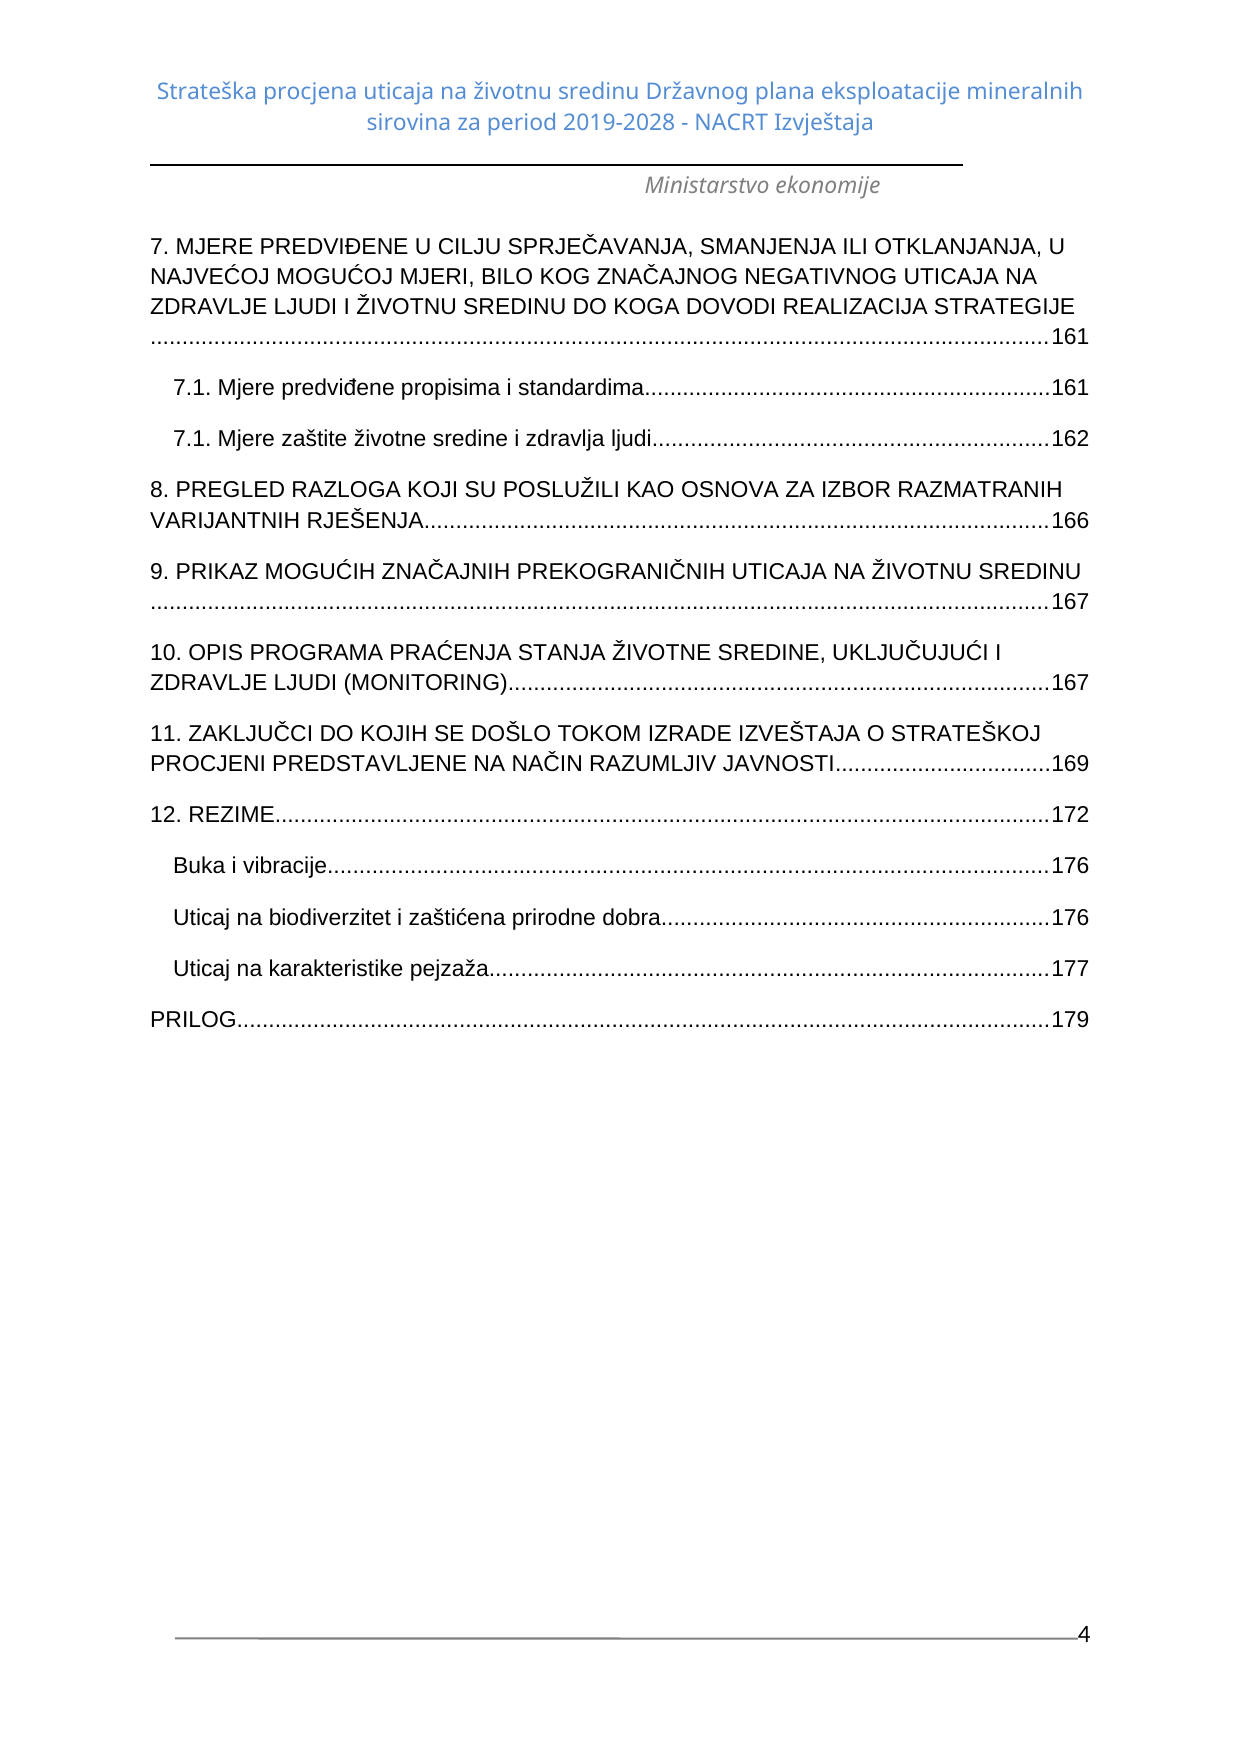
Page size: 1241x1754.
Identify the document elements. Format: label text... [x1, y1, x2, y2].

text 7.1. Mjere predviđene propisima i standardima 161 [173, 374, 1090, 401]
text Uticaj na biodiverzitet i zaštićena prirodne dobra 176 [173, 903, 1090, 930]
text 12. REZIME 172 [150, 801, 1090, 828]
text PRILOG 179 [150, 1006, 1090, 1032]
text 7.1. Mjere zaštite životne sredine i zdravlja ljudi 162 [173, 425, 1090, 452]
text 11. ZAKLJUČCI DO KOJIH SE DOŠLO TOKOM IZRADE IZVEŠTAJA O STRATEŠKOJ PROCJENI PREDSTAVLJENE NA NAČIN RAZUMLJIV JAVNOSTI 169 [150, 720, 1090, 777]
text Uticaj na karakteristike pejzaža 177 [173, 954, 1090, 981]
text Buka i vibracije 176 [173, 852, 1090, 879]
text 10. OPIS PROGRAMA PRAĆENJA STANJA ŽIVOTNE SREDINE, UKLJUČUJUĆI I ZDRAVLJE LJUDI (MONITORING) 167 [150, 639, 1090, 696]
text 8. PREGLED RAZLOGA KOJI SU POSLUŽILI KAO OSNOVA ZA IZBOR RAZMATRANIH VARIJANTNIH RJEŠENJA 166 [150, 476, 1090, 533]
text 7. MJERE PREDVIĐENE U CILJU SPRJEČAVANJA, SMANJENJA ILI OTKLANJANJA, U NAJVEĆOJ MOGUĆOJ MJERI, BILO KOG ZNAČAJNOG NEGATIVNOG UTICAJA NA ZDRAVLJE LJUDI I ŽIVOTNU SREDINU DO KOGA DOVODI REALIZACIJA STRATEGIJE 161 [150, 233, 1090, 350]
text 9. PRIKAZ MOGUĆIH ZNAČAJNIH PREKOGRANIČNIH UTICAJA NA ŽIVOTNU SREDINU 167 [150, 558, 1090, 614]
